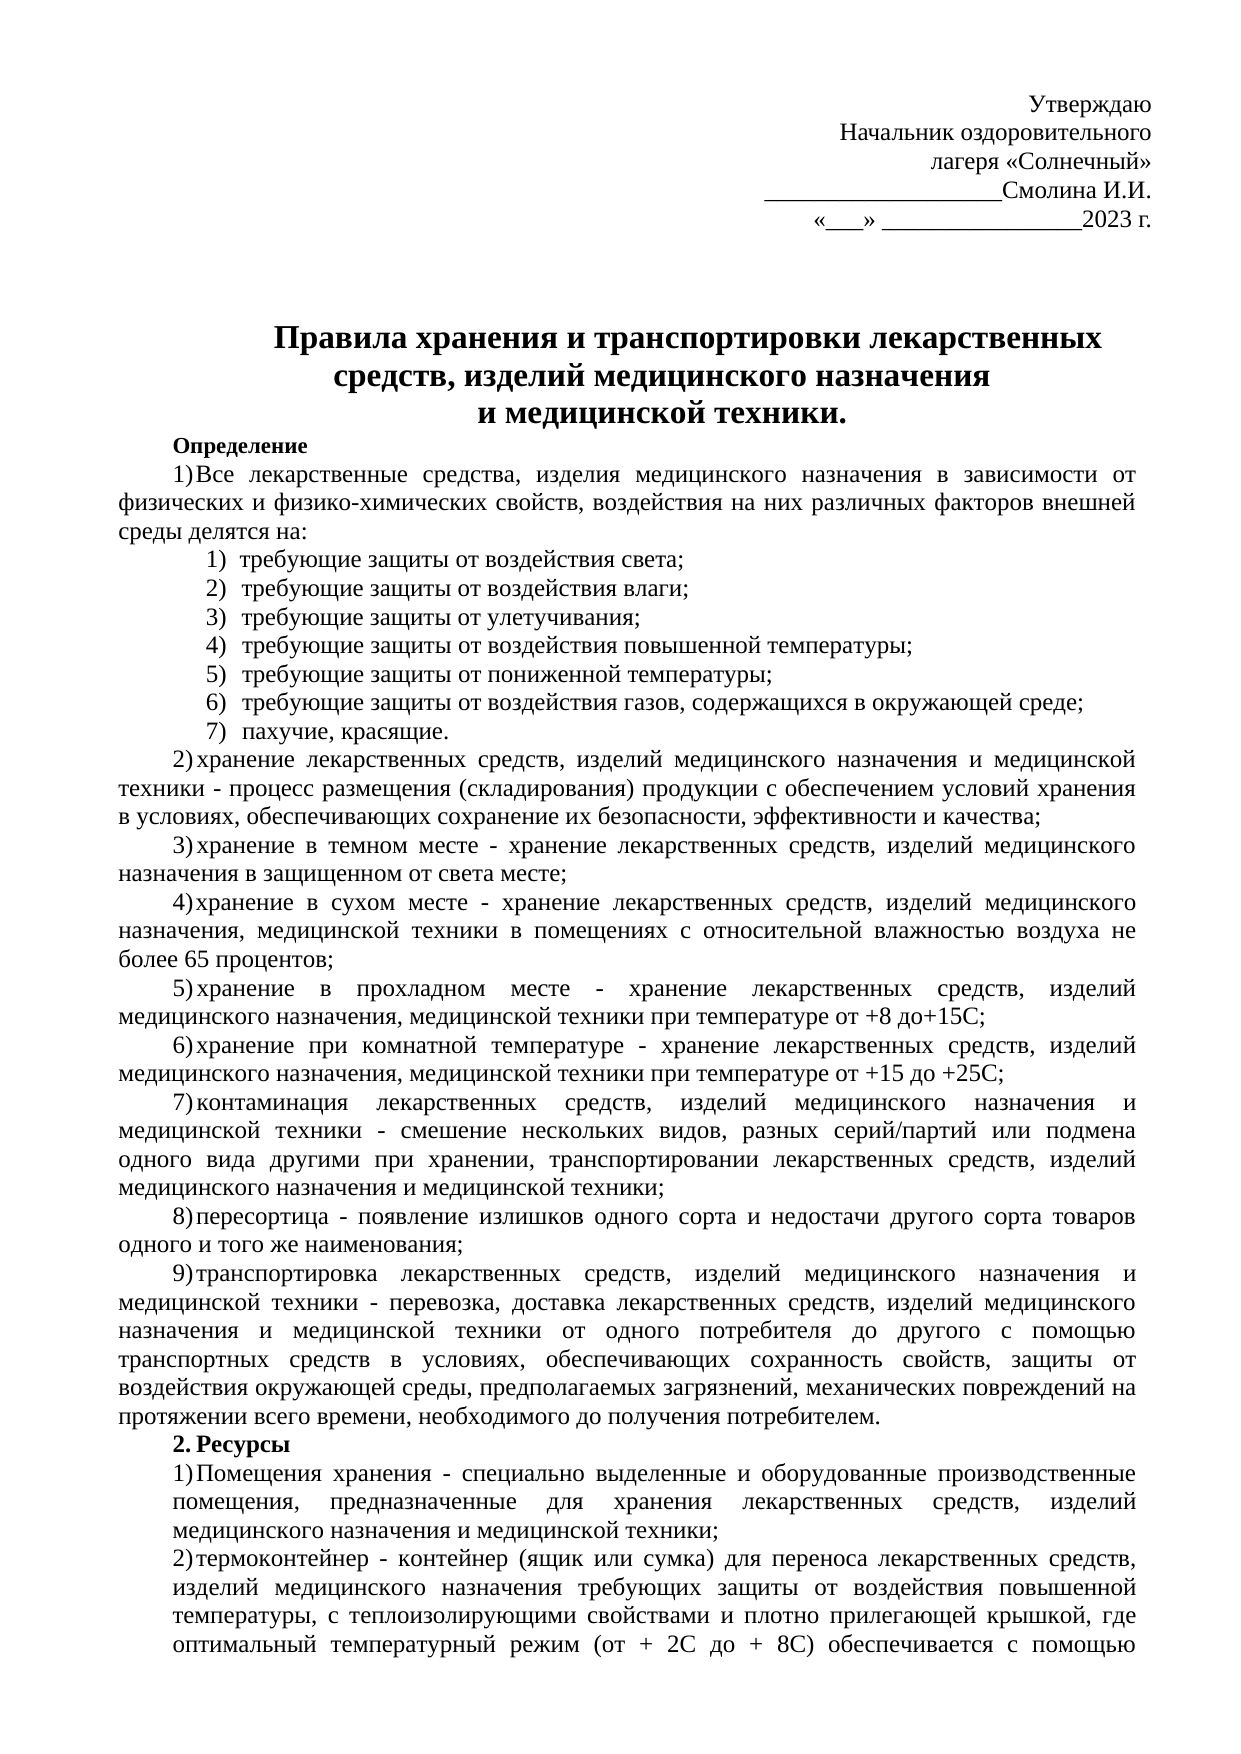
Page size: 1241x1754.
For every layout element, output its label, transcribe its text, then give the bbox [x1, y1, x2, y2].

list пересортица - появление излишков одного сорта и недостачи другого сорта товаров одного и того же наименования; [118, 1202, 1137, 1259]
list хранение в сухом месте - хранение лекарственных средств, изделий медицинского назначения, медицинской техники в помещениях с относительной влажностью воздуха не более 65 процентов; [118, 888, 1137, 973]
text ___________________Смолина И.И. [118, 175, 1152, 204]
list пахучие, красящие. [206, 716, 1152, 745]
list требующие защиты от улетучивания; [206, 602, 1152, 631]
text лагеря «Солнечный» [118, 146, 1152, 175]
list требующие защиты от воздействия света; [206, 545, 1152, 574]
list хранение при комнатной температуре - хранение лекарственных средств, изделий медицинского назначения, медицинской техники при температуре от +15 до +25С; [118, 1030, 1137, 1087]
list хранение в темном месте - хранение лекарственных средств, изделий медицинского назначения в защищенном от света месте; [118, 831, 1137, 888]
list требующие защиты от воздействия влаги; [206, 574, 1152, 602]
list требующие защиты от пониженной температуры; [206, 659, 1152, 688]
list контаминация лекарственных средств, изделий медицинского назначения и медицинской техники - смешение нескольких видов, разных серий/партий или подмена одного вида другими при хранении, транспортировании лекарственных средств, изделий медицинского назначения и медицинской техники; [118, 1087, 1137, 1202]
text Утверждаю [118, 89, 1152, 117]
text Начальник оздоровительного [118, 117, 1152, 146]
list хранение в прохладном месте - хранение лекарственных средств, изделий медицинского назначения, медицинской техники при температуре от +8 до+15С; [118, 973, 1137, 1030]
list требующие защиты от воздействия повышенной температуры; [206, 631, 1152, 659]
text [172, 1544, 1137, 1658]
list транспортировка лекарственных средств, изделий медицинского назначения и медицинской техники - перевозка, доставка лекарственных средств, изделий медицинского назначения и медицинской техники от одного потребителя до другого с помощью транспортных средств в условиях, обеспечивающих сохранность свойств, защиты от воздействия окружающей среды, предполагаемых загрязнений, механических повреждений на протяжении всего времени, необходимого до получения потребителем. [118, 1259, 1137, 1430]
text «___» ________________2023 г. [118, 204, 1152, 232]
list требующие защиты от воздействия газов, содержащихся в окружающей среде; [206, 688, 1152, 716]
text Определение [118, 431, 1152, 459]
list Все лекарственные средства, изделия медицинского назначения в зависимости от физических и физико-химических свойств, воздействия на них различных факторов внешней среды делятся на: [118, 459, 1137, 545]
text Правила хранения и транспортировки лекарственных средств, изделий медицинского назначения и медицинской техники. [172, 318, 1152, 431]
list хранение лекарственных средств, изделий медицинского назначения и медицинской техники - процесс размещения (складирования) продукции с обеспечением условий хранения в условиях, обеспечивающих сохранение их безопасности, эффективности и качества; [118, 745, 1137, 831]
text 1) Помещения хранения - специально выделенные и оборудованные производственные помещения, предназначенные для хранения лекарственных средств, изделий медицинского назначения и медицинской техники; [172, 1458, 1137, 1544]
text 2. Ресурсы [172, 1430, 1137, 1458]
